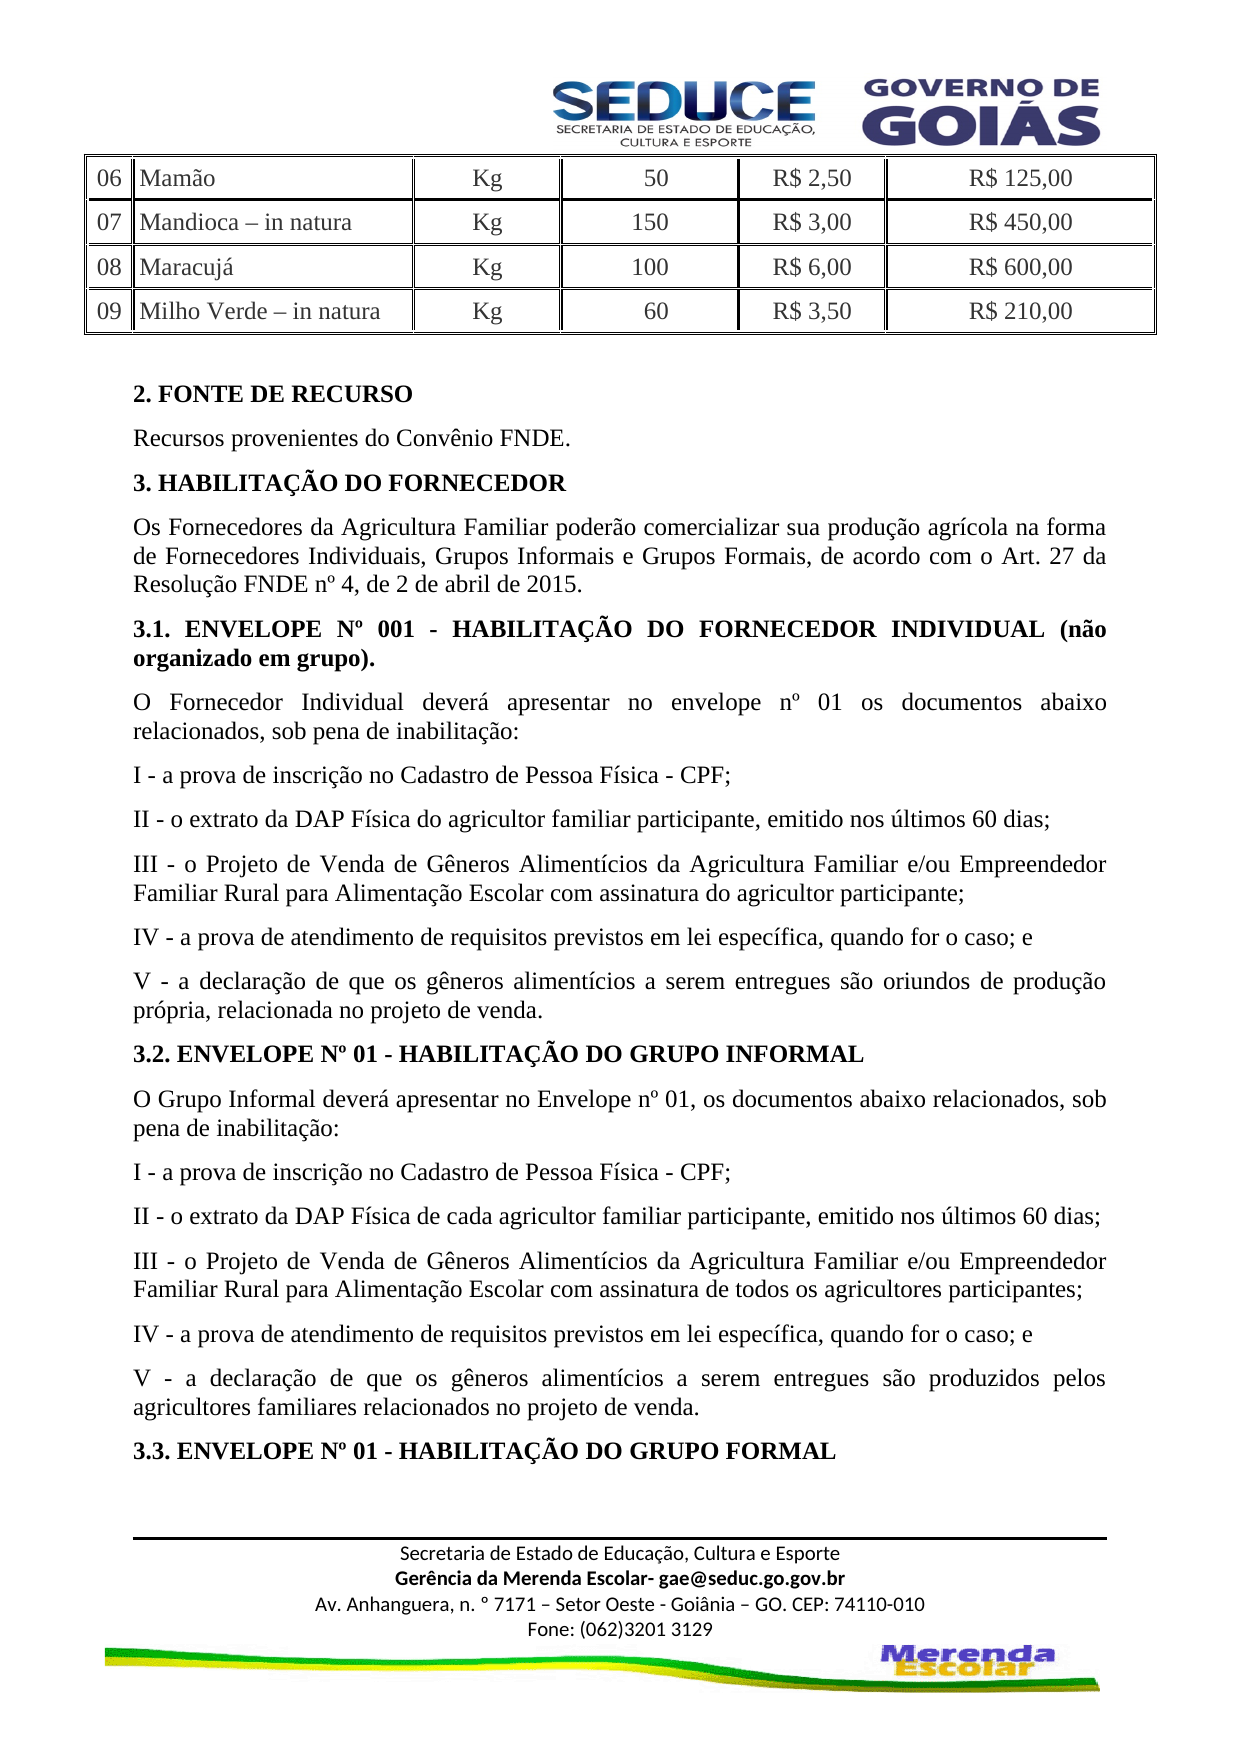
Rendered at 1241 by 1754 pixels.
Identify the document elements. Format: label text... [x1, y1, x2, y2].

text Os Fornecedores da Agricultura Familiar poderão comercializar sua produção agrícola na forma de Fornecedores Individuais, Grupos Informais e Grupos Formais, de acordo com o Art. 27 da Resolução FNDE nº 4, de 2 de abril de 2015. [133, 512, 1107, 598]
table_cell R$ 2,50 [738, 155, 886, 198]
table_cell Kg [415, 246, 559, 287]
text I - a prova de inscrição no Cadastro de Pessoa Física - CPF; [133, 760, 1107, 789]
table_cell R$ 3,00 [740, 201, 884, 242]
picture [552, 73, 1108, 154]
text 3. HABILITAÇÃO DO FORNECEDOR [133, 468, 1107, 496]
table_cell R$ 6,00 [740, 246, 884, 287]
table_cell R$ 210,00 [886, 287, 1155, 331]
table_cell 150 [563, 201, 737, 242]
text I - a prova de inscrição no Cadastro de Pessoa Física - CPF; [133, 1157, 1107, 1186]
text O Grupo Informal deverá apresentar no Envelope nº 01, os documentos abaixo relacionados, sob pena de inabilitação: [133, 1084, 1107, 1141]
text V - a declaração de que os gêneros alimentícios a serem entregues são produzidos pelos agricultores familiares relacionados no projeto de venda. [133, 1363, 1107, 1421]
text 2. FONTE DE RECURSO [133, 379, 1107, 408]
table_cell R$ 3,50 [738, 287, 886, 331]
text IV - a prova de atendimento de requisitos previstos em lei específica, quando for o caso; e [133, 922, 1107, 951]
table_cell 06 [87, 155, 133, 198]
text IV - a prova de atendimento de requisitos previstos em lei específica, quando for o caso; e [133, 1319, 1107, 1348]
text 3.1. ENVELOPE Nº 001 - HABILITAÇÃO DO FORNECEDOR INDIVIDUAL (não organizado em grupo). [133, 614, 1107, 671]
table_cell Milho Verde – in natura [133, 290, 413, 331]
text Recursos provenientes do Convênio FNDE. [133, 423, 1107, 452]
table_cell R$ 125,00 [886, 157, 1154, 198]
table_cell Kg [415, 201, 559, 242]
table_cell 60 [561, 290, 738, 331]
table_cell Mandioca – in natura [135, 201, 412, 242]
text 3.3. ENVELOPE Nº 01 - HABILITAÇÃO DO GRUPO FORMAL [133, 1436, 1107, 1465]
table_cell 09 [85, 287, 133, 331]
text V - a declaração de que os gêneros alimentícios a serem entregues são oriundos de produção própria, relacionada no projeto de venda. [133, 966, 1107, 1024]
text II - o extrato da DAP Física de cada agricultor familiar participante, emitido nos últimos 60 dias; [133, 1201, 1107, 1230]
text 3.2. ENVELOPE Nº 01 - HABILITAÇÃO DO GRUPO INFORMAL [133, 1039, 1107, 1068]
text III - o Projeto de Venda de Gêneros Alimentícios da Agricultura Familiar e/ou Empreendedor Familiar Rural para Alimentação Escolar com assinatura do agricultor participante; [133, 849, 1107, 906]
text II - o extrato da DAP Física do agricultor familiar participante, emitido nos últimos 60 dias; [133, 804, 1107, 833]
table_cell 50 [561, 157, 738, 198]
table_cell Kg [414, 287, 561, 331]
table_cell Kg [414, 155, 561, 198]
table_cell 08 [87, 243, 131, 287]
table_cell R$ 600,00 [888, 243, 1154, 287]
table_cell R$ 450,00 [888, 198, 1155, 242]
table_cell 100 [563, 246, 737, 287]
table_cell Maracujá [135, 246, 412, 287]
table_cell 07 [85, 198, 131, 242]
text O Fornecedor Individual deverá apresentar no envelope nº 01 os documentos abaixo relacionados, sob pena de inabilitação: [133, 687, 1107, 744]
text III - o Projeto de Venda de Gêneros Alimentícios da Agricultura Familiar e/ou Empreendedor Familiar Rural para Alimentação Escolar com assinatura de todos os agricultores participantes; [133, 1246, 1107, 1303]
table_cell Mamão [133, 157, 413, 198]
